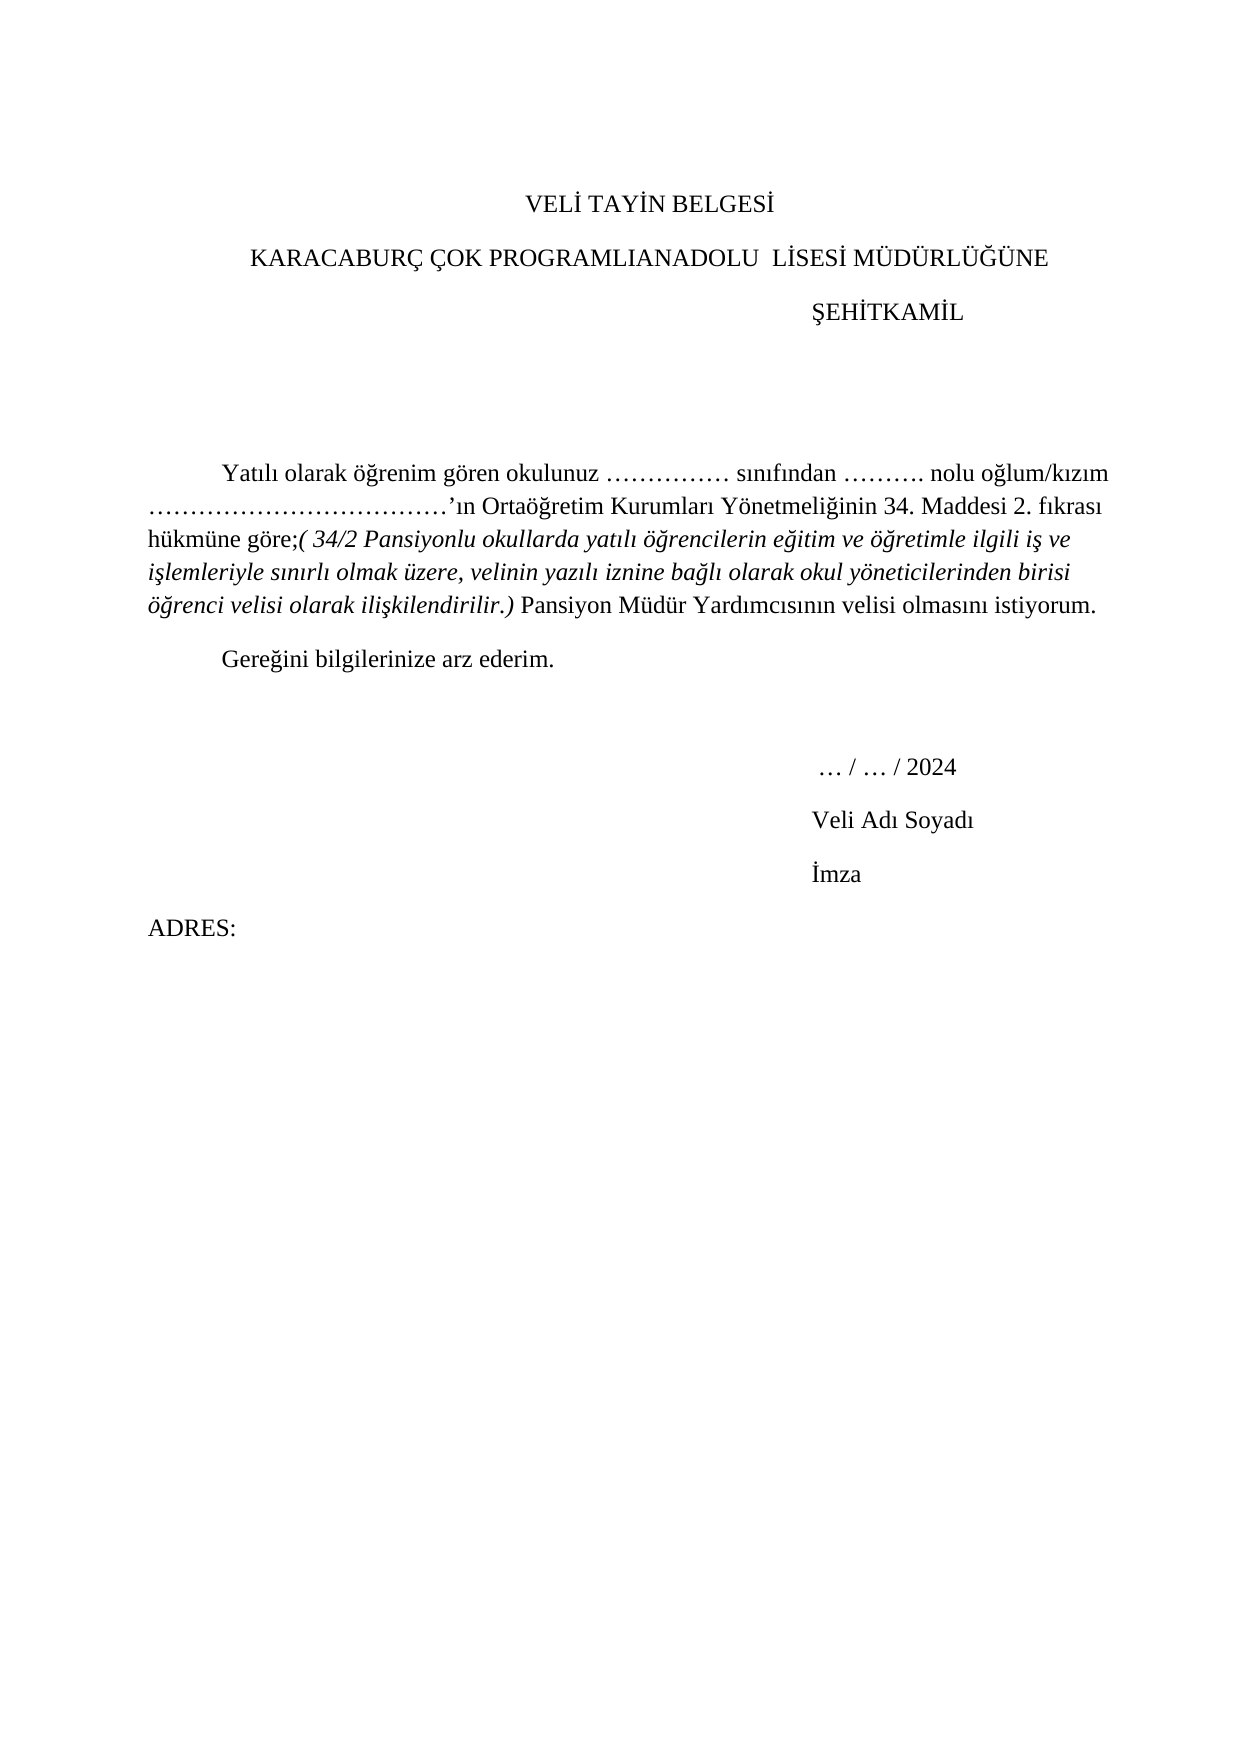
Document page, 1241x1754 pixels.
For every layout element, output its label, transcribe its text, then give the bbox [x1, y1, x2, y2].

text ŞEHİTKAMİL [148, 297, 1152, 325]
text İmza [738, 859, 1152, 888]
text Veli Adı Soyadı [738, 806, 1152, 834]
text Yatılı olarak öğrenim gören okulunuz …………… sınıfından ………. nolu oğlum/kızım ………………………………’ın Ortaöğretim Kurumları Yönetmeliğinin 34. Maddesi 2. fıkrası hükmüne göre;( 34/2 Pansiyonlu okullarda yatılı öğrencilerin eğitim ve öğretimle ilgili iş ve işlemleriyle sınırlı olmak üzere, velinin yazılı iznine bağlı olarak okul yöneticilerinden birisi öğrenci velisi olarak ilişkilendirilir.) Pansiyon Müdür Yardımcısının velisi olmasını istiyorum. [148, 458, 1152, 619]
text KARACABURÇ ÇOK PROGRAMLIANADOLU LİSESİ MÜDÜRLÜĞÜNE [148, 243, 1152, 271]
text ADRES: [148, 913, 1152, 942]
text VELİ TAYİN BELGESİ [148, 189, 1152, 218]
text Gereğini bilgilerinize arz ederim. [148, 644, 1152, 673]
text … / … / 2024 [738, 752, 1152, 781]
